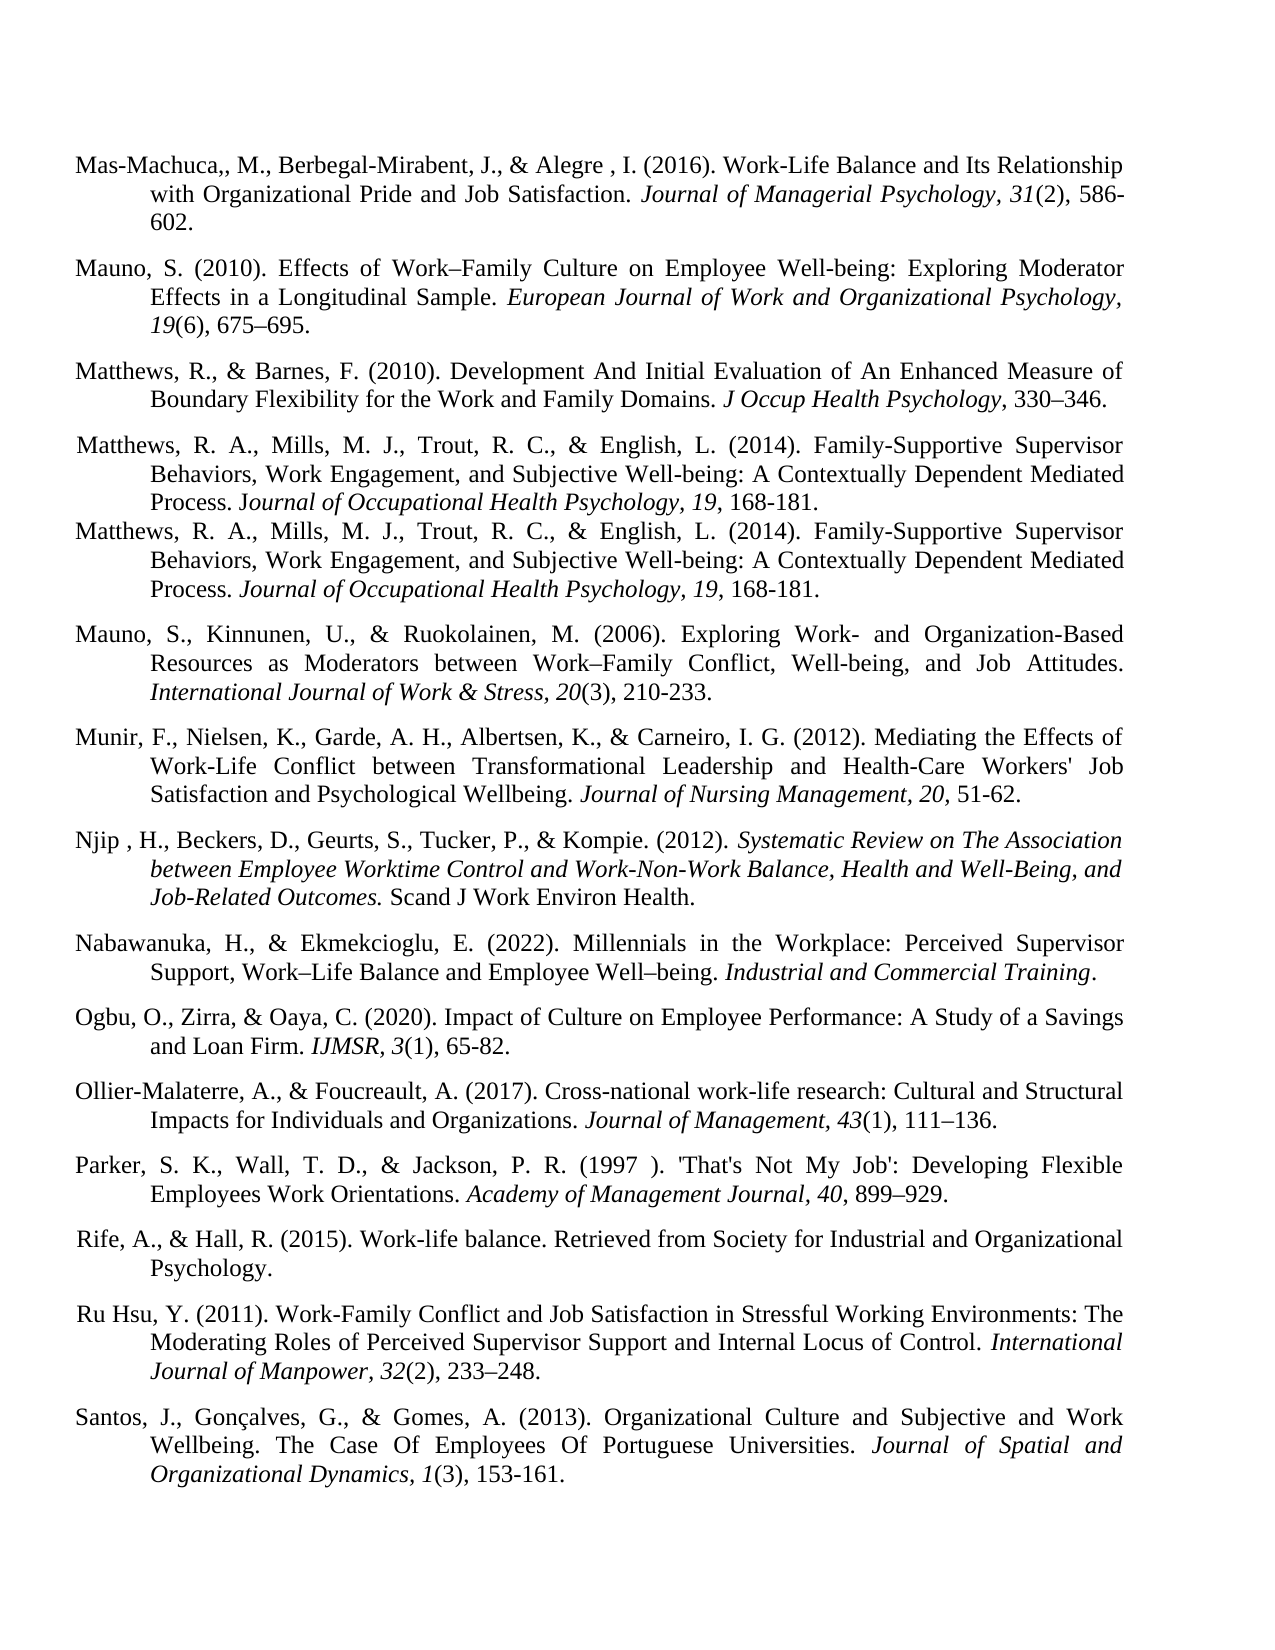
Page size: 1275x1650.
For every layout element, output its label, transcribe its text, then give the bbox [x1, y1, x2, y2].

text Santos, J., Gonçalves, G., & Gomes, A. (2013). Organizational Culture and Subjective and Work Wellbeing. The Case Of Employees Of Portuguese Universities. Journal of Spatial and Organizational Dynamics, 1(3), 153-161. [75, 1402, 1125, 1488]
text Matthews, R., & Barnes, F. (2010). Development And Initial Evaluation of An Enhanced Measure of Boundary Flexibility for the Work and Family Domains. J Occup Health Psychology, 330–346. [75, 356, 1125, 413]
text Mauno, S. (2010). Effects of Work–Family Culture on Employee Well-being: Exploring Moderator Effects in a Longitudinal Sample. European Journal of Work and Organizational Psychology, 19(6), 675–695. [75, 253, 1125, 339]
text Matthews, R. A., Mills, M. J., Trout, R. C., & English, L. (2014). Family-Supportive Supervisor Behaviors, Work Engagement, and Subjective Well-being: A Contextually Dependent Mediated Process. Journal of Occupational Health Psychology, 19, 168-181. [75, 516, 1125, 602]
text Mauno, S., Kinnunen, U., & Ruokolainen, M. (2006). Exploring Work- and Organization-Based Resources as Moderators between Work–Family Conflict, Well-being, and Job Attitudes. International Journal of Work & Stress, 20(3), 210-233. [75, 619, 1125, 705]
text Rife, A., & Hall, R. (2015). Work-life balance. Retrieved from Society for Industrial and Organizational Psychology. [76, 1224, 1125, 1282]
text Matthews, R. A., Mills, M. J., Trout, R. C., & English, L. (2014). Family-Supportive Supervisor Behaviors, Work Engagement, and Subjective Well-being: A Contextually Dependent Mediated Process. Journal of Occupational Health Psychology, 19, 168-181. [76, 430, 1125, 516]
text Ollier-Malaterre, A., & Foucreault, A. (2017). Cross-national work-life research: Cultural and Structural Impacts for Individuals and Organizations. Journal of Management, 43(1), 111–136. [75, 1076, 1125, 1134]
text Ru Hsu, Y. (2011). Work-Family Conflict and Job Satisfaction in Stressful Working Environments: The Moderating Roles of Perceived Supervisor Support and Internal Locus of Control. International Journal of Manpower, 32(2), 233–248. [76, 1299, 1125, 1385]
text Parker, S. K., Wall, T. D., & Jackson, P. R. (1997 ). 'That's Not My Job': Developing Flexible Employees Work Orientations. Academy of Management Journal, 40, 899–929. [75, 1150, 1125, 1208]
text Mas-Machuca,, M., Berbegal-Mirabent, J., & Alegre , I. (2016). Work-Life Balance and Its Relationship with Organizational Pride and Job Satisfaction. Journal of Managerial Psychology, 31(2), 586-602. [75, 150, 1125, 236]
text Ogbu, O., Zirra, & Oaya, C. (2020). Impact of Culture on Employee Performance: A Study of a Savings and Loan Firm. IJMSR, 3(1), 65-82. [75, 1002, 1125, 1059]
text Njip , H., Beckers, D., Geurts, S., Tucker, P., & Kompie. (2012). Systematic Review on The Association between Employee Worktime Control and Work-Non-Work Balance, Health and Well-Being, and Job-Related Outcomes. Scand J Work Environ Health. [75, 825, 1125, 911]
text Munir, F., Nielsen, K., Garde, A. H., Albertsen, K., & Carneiro, I. G. (2012). Mediating the Effects of Work-Life Conflict between Transformational Leadership and Health-Care Workers' Job Satisfaction and Psychological Wellbeing. Journal of Nursing Management, 20, 51-62. [75, 722, 1125, 808]
text Nabawanuka, H., & Ekmekcioglu, E. (2022). Millennials in the Workplace: Perceived Supervisor Support, Work–Life Balance and Employee Well–being. Industrial and Commercial Training. [75, 928, 1125, 985]
